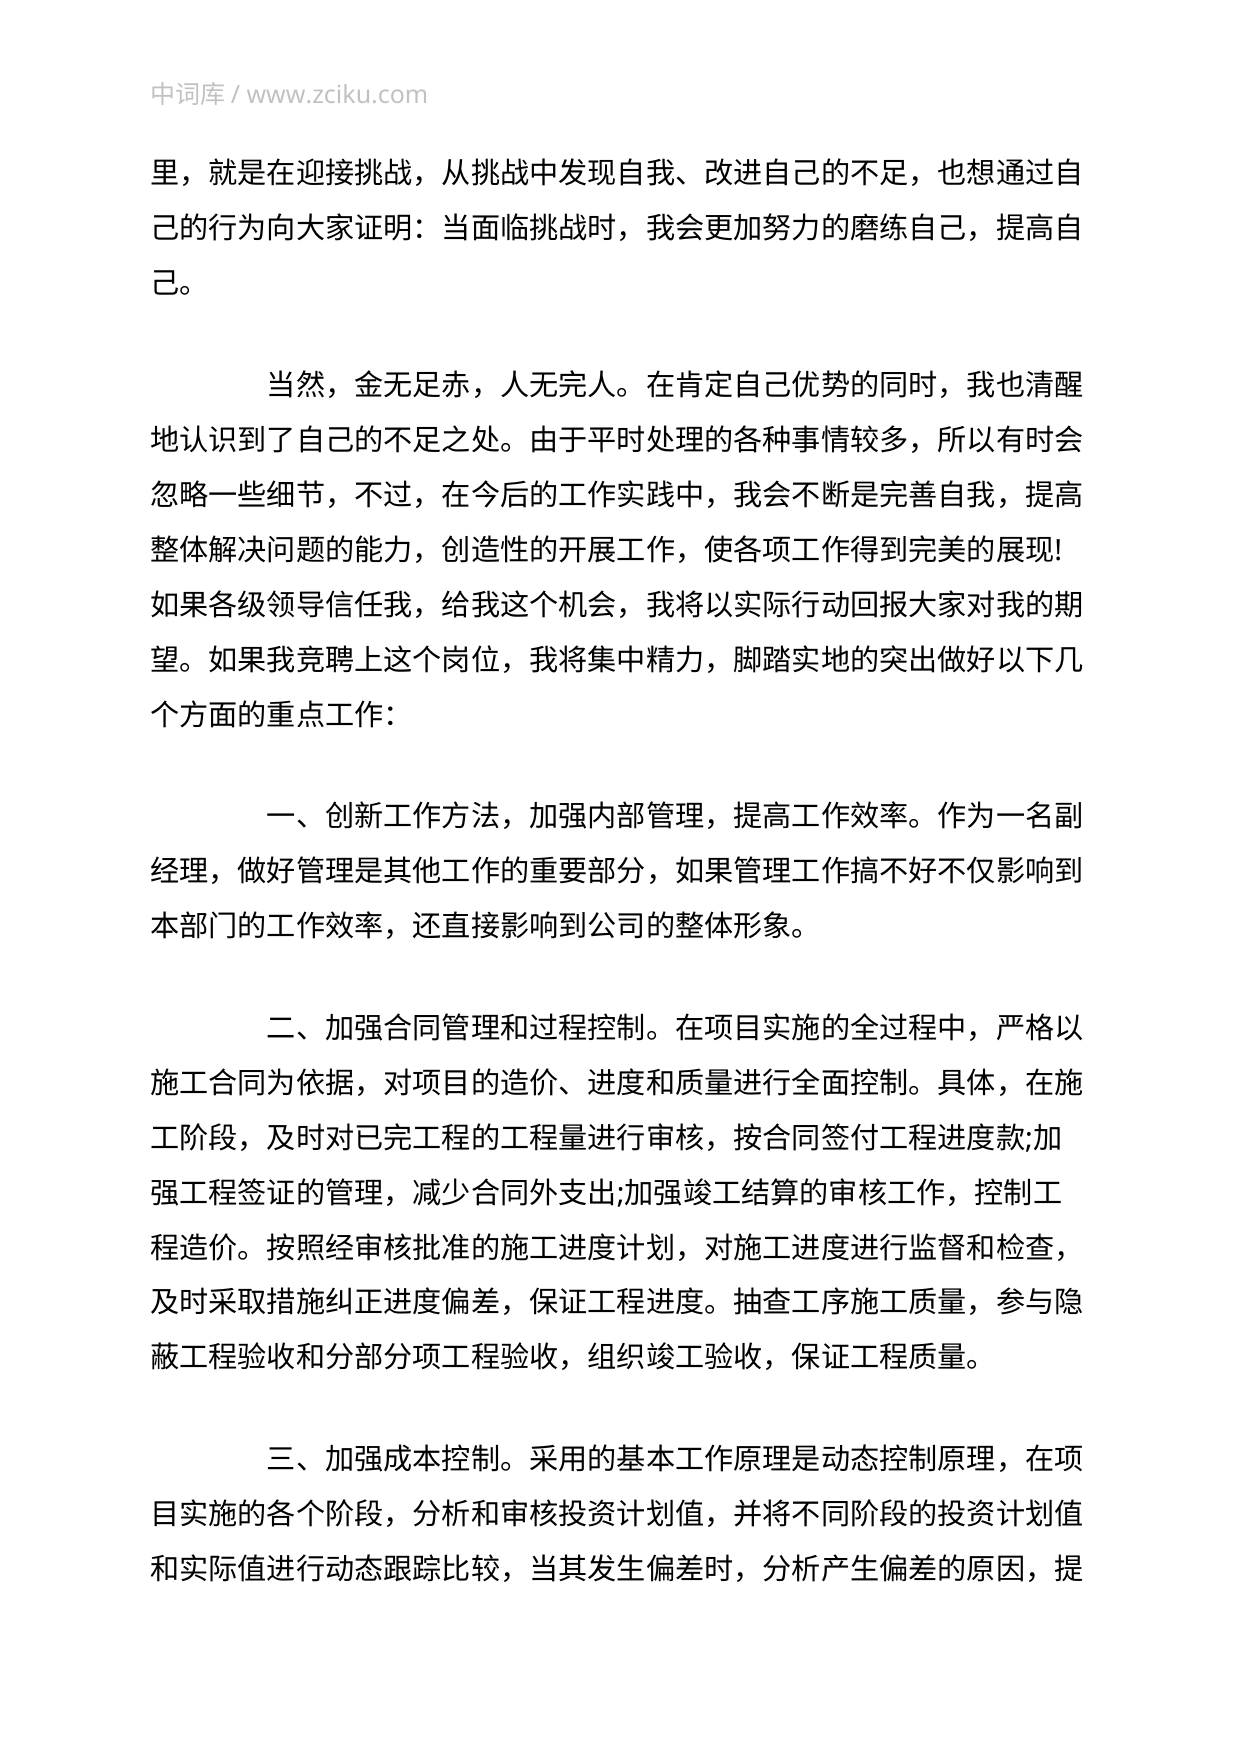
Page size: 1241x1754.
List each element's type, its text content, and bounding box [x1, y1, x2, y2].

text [150, 150, 1090, 302]
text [150, 1436, 1090, 1588]
text 一、创新工作方法，加强内部管理，提高工作效率。作为一名副经理，做好管理是其他工作的重要部分，如果管理工作搞不好不仅影响到本部门的工作效率，还直接影响到公司的整体形象。 [150, 793, 1090, 945]
text 当然，金无足赤，人无完人。在肯定自己优势的同时，我也清醒地认识到了自己的不足之处。由于平时处理的各种事情较多，所以有时会忽略一些细节，不过，在今后的工作实践中，我会不断是完善自我，提高整体解决问题的能力，创造性的开展工作，使各项工作得到完美的展现!如果各级领导信任我，给我这个机会，我将以实际行动回报大家对我的期望。如果我竞聘上这个岗位，我将集中精力，脚踏实地的突出做好以下几个方面的重点工作： [150, 362, 1090, 733]
text 二、加强合同管理和过程控制。在项目实施的全过程中，严格以施工合同为依据，对项目的造价、进度和质量进行全面控制。具体，在施工阶段，及时对已完工程的工程量进行审核，按合同签付工程进度款;加强工程签证的管理，减少合同外支出;加强竣工结算的审核工作，控制工程造价。按照经审核批准的施工进度计划，对施工进度进行监督和检查，及时采取措施纠正进度偏差，保证工程进度。抽查工序施工质量，参与隐蔽工程验收和分部分项工程验收，组织竣工验收，保证工程质量。 [150, 1004, 1090, 1376]
